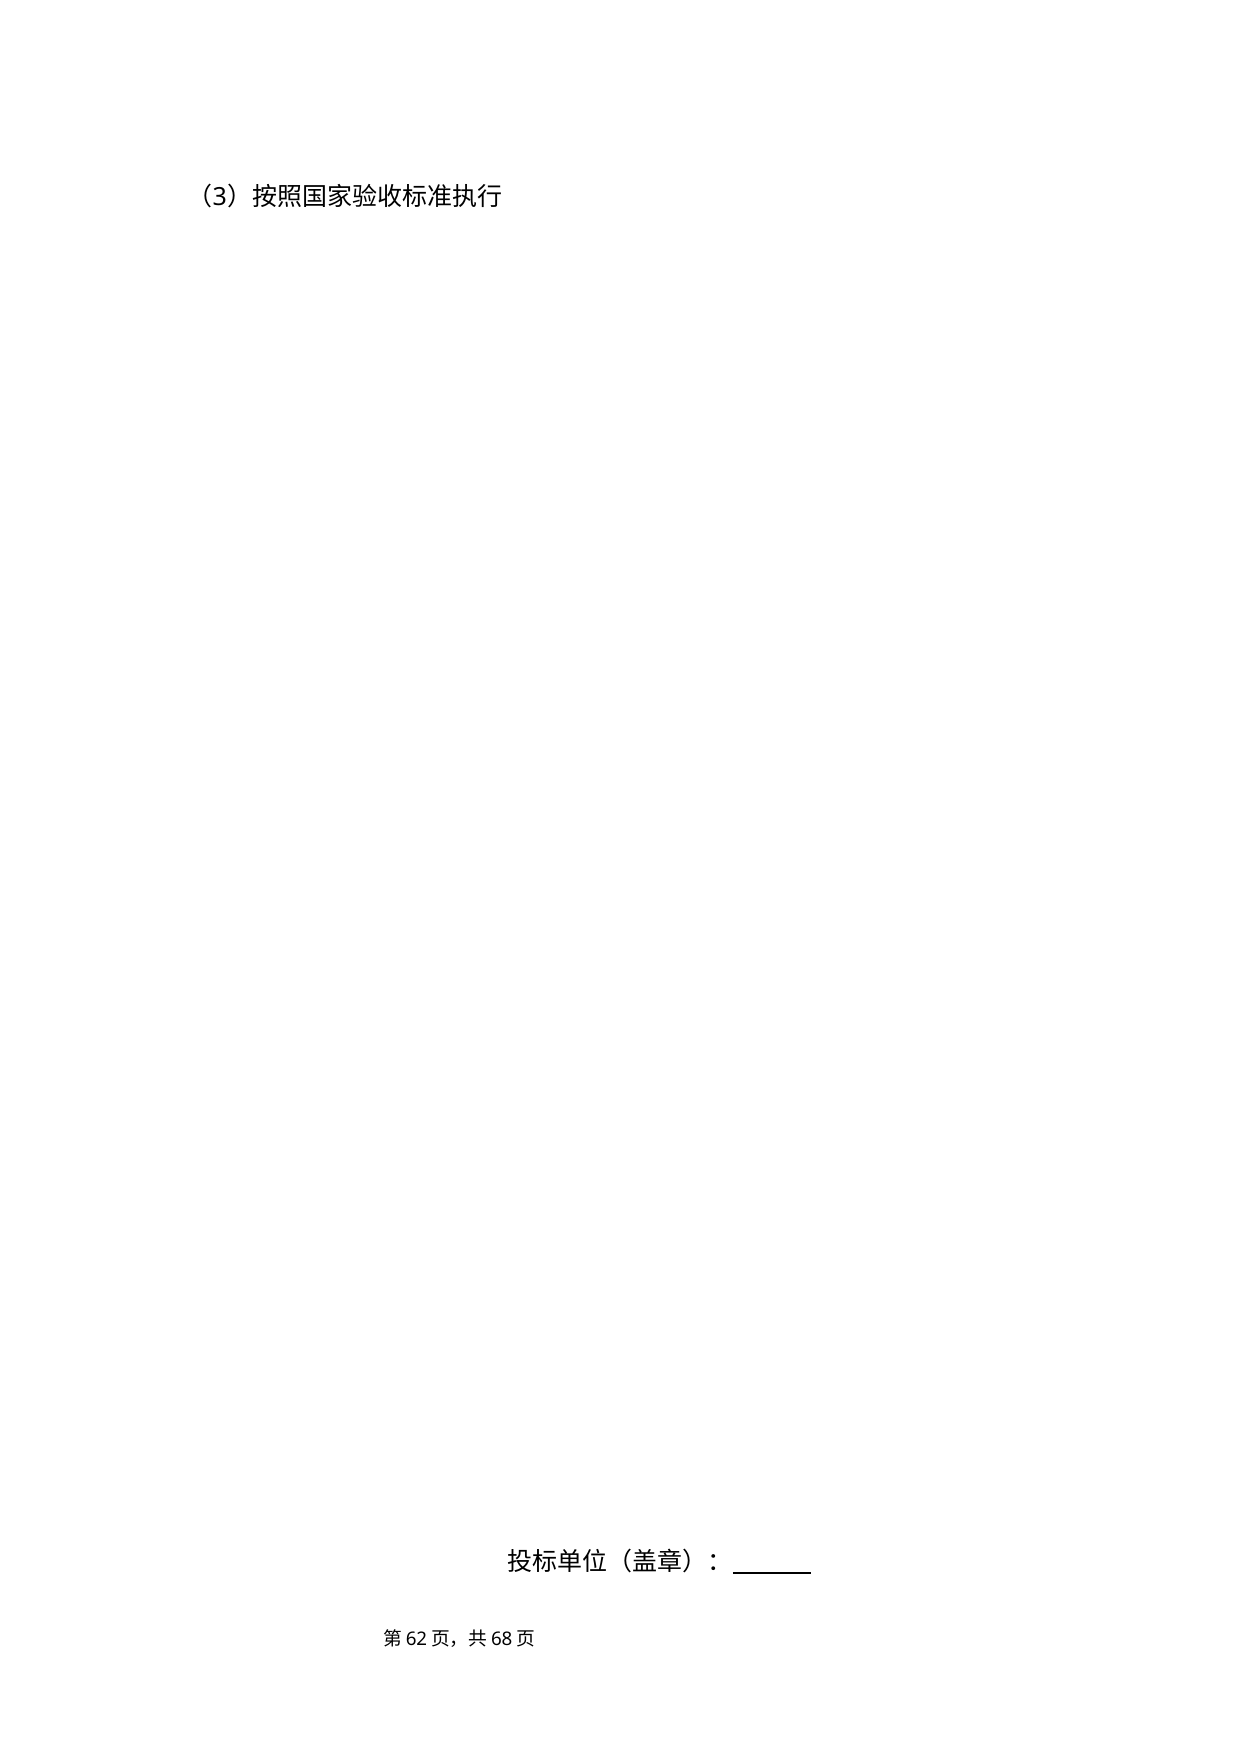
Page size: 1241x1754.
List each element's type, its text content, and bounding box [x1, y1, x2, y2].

text 投标单位（盖章）： [187, 1527, 1053, 1592]
text （3）按照国家验收标准执行 [187, 162, 1053, 227]
